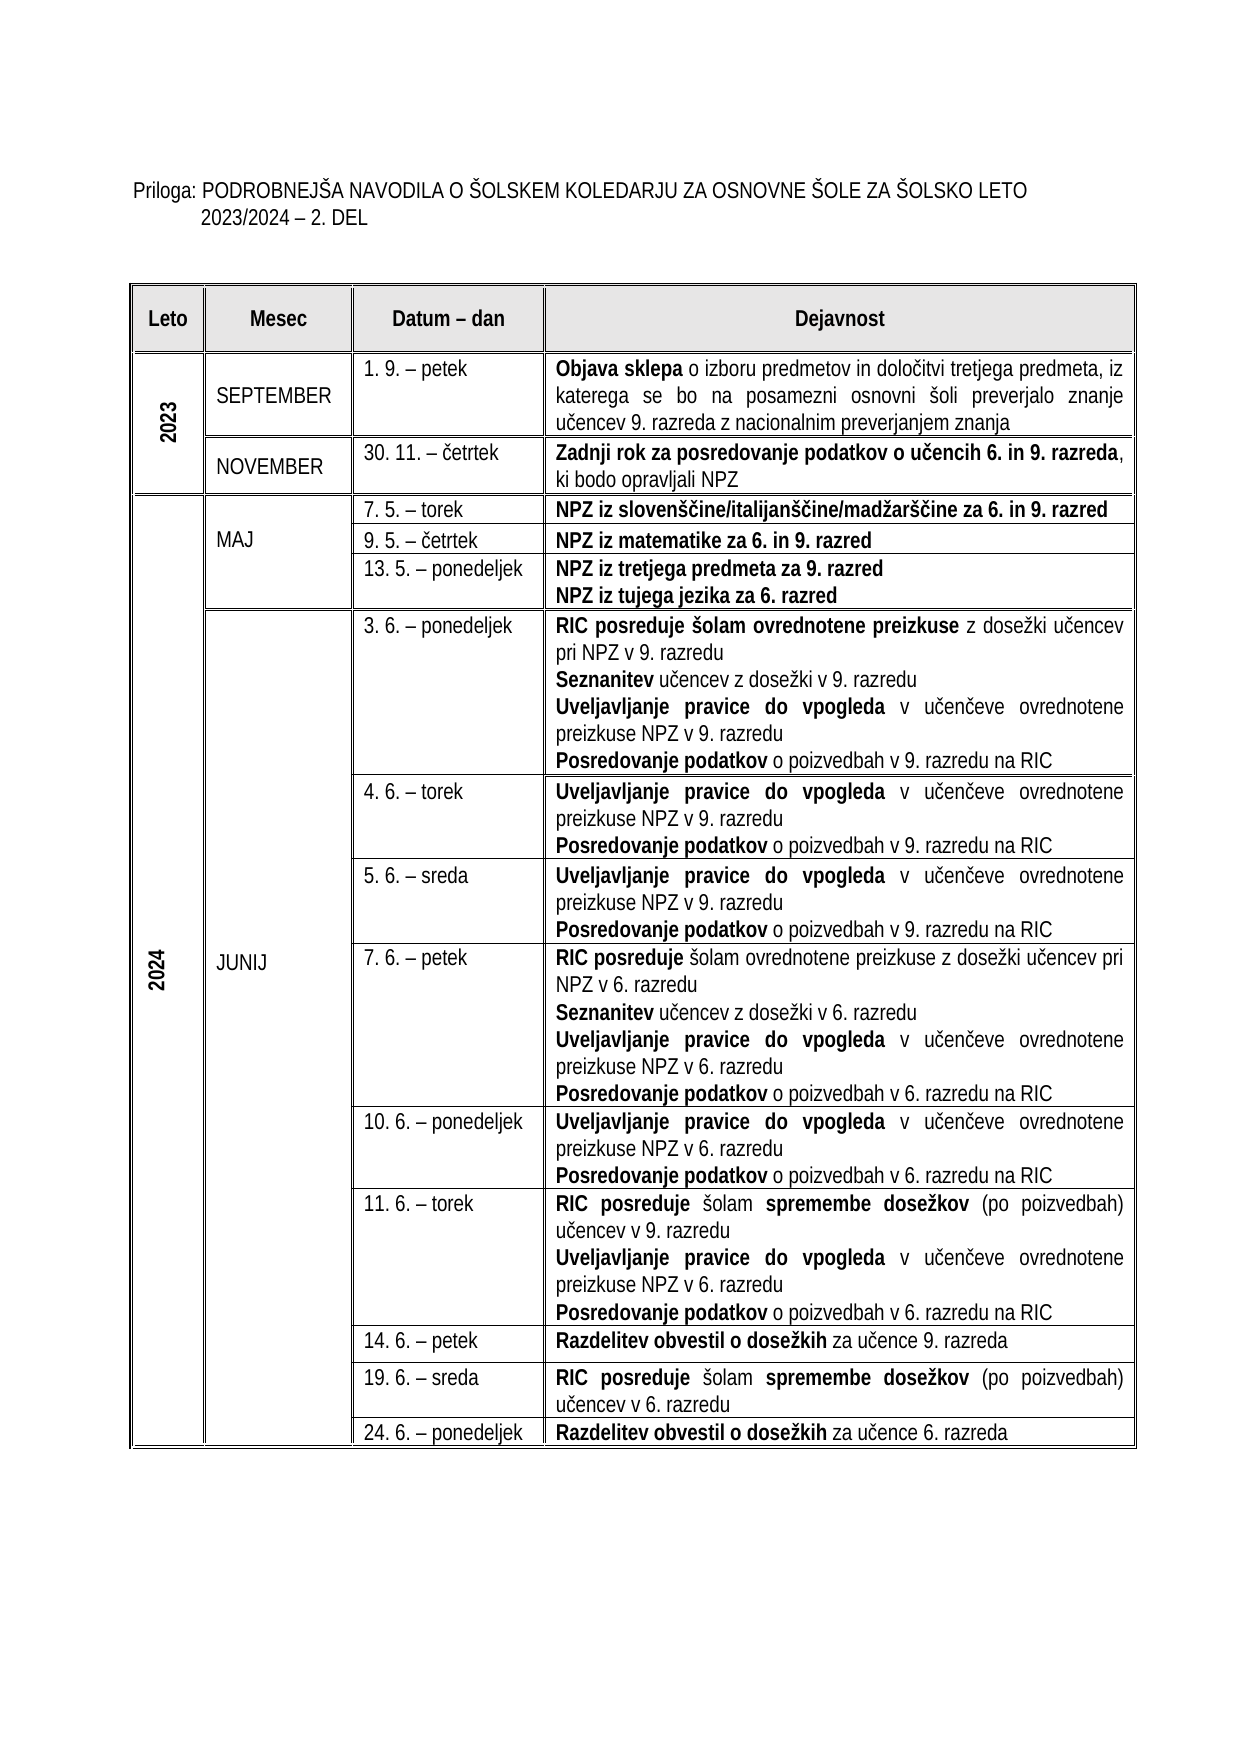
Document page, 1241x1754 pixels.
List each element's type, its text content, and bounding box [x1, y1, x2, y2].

table_cell 1. 9. – petek [354, 354, 543, 435]
table_cell 7. 6. – petek [354, 944, 543, 1106]
table_cell Uveljavljanje pravice do vpogleda v učenčeve ovrednotene preizkuse NPZ v 9. razredu Posredovanje podatkov o poizvedbah v 9. razredu na RIC [546, 859, 1134, 942]
table_cell 30. 11. – četrtek [354, 438, 543, 492]
table_cell RIC posreduje šolam spremembe dosežkov (po poizvedbah) učencev v 6. razredu [546, 1363, 1134, 1417]
table_cell 2023 [133, 351, 203, 492]
table_cell MAJ [206, 496, 351, 608]
table_cell Objava sklepa o izboru predmetov in določitvi tretjega predmeta, iz katerega se bo na posamezni osnovni šoli preverjalo znanje učencev 9. razreda z nacionalnim preverjanjem znanja [546, 351, 1134, 435]
text 2023/2024 – 2. DEL [133, 203, 1063, 230]
table_cell Zadnji rok za posredovanje podatkov o učencih 6. in 9. razreda, ki bodo opravljali NPZ [544, 435, 1135, 492]
table_cell Uveljavljanje pravice do vpogleda v učenčeve ovrednotene preizkuse NPZ v 9. razredu Posredovanje podatkov o poizvedbah v 9. razredu na RIC [546, 774, 1134, 858]
table_cell 4. 6. – torek [354, 775, 543, 858]
table_cell JUNIJ [205, 774, 352, 1445]
table_cell Razdelitev obvestil o dosežkih za učence 6. razreda [544, 1418, 1134, 1445]
table_cell RIC posreduje šolam ovrednotene preizkuse z dosežki učencev pri NPZ v 6. razredu Seznanitev učencev z dosežki v 6. razredu Uveljavljanje pravice do vpogleda v učenčeve ovrednotene preizkuse NPZ v 6. razredu Posredovanje podatkov o poizvedbah v 6. razredu na RIC [546, 944, 1134, 1106]
table_header Datum – dan [353, 286, 544, 351]
table_cell Uveljavljanje pravice do vpogleda v učenčeve ovrednotene preizkuse NPZ v 6. razredu Posredovanje podatkov o poizvedbah v 6. razredu na RIC [546, 1107, 1134, 1188]
table_cell 7. 5. – torek [354, 496, 543, 523]
table_cell 24. 6. – ponedeljek [353, 1418, 544, 1445]
table_cell Razdelitev obvestil o dosežkih za učence 9. razreda [546, 1326, 1134, 1362]
table_cell 9. 5. – četrtek [354, 524, 543, 553]
table_cell 5. 6. – sreda [354, 859, 543, 942]
table_cell 10. 6. – ponedeljek [354, 1107, 543, 1188]
table_cell [206, 611, 351, 774]
table_cell 13. 5. – ponedeljek [354, 554, 543, 608]
table_cell RIC posreduje šolam ovrednotene preizkuse z dosežki učencev pri NPZ v 9. razredu Seznanitev učencev z dosežki v 9. razredu Uveljavljanje pravice do vpogleda v učenčeve ovrednotene preizkuse NPZ v 9. razredu Posredovanje podatkov o poizvedbah v 9. razredu na RIC [544, 608, 1135, 774]
table_header Leto [133, 284, 205, 351]
table_cell SEPTEMBER [206, 354, 351, 435]
table_header Dejavnost [544, 286, 1134, 351]
table_cell 2024 [133, 493, 205, 1445]
table_cell RIC posreduje šolam spremembe dosežkov (po poizvedbah) učencev v 9. razredu Uveljavljanje pravice do vpogleda v učenčeve ovrednotene preizkuse NPZ v 6. razredu Posredovanje podatkov o poizvedbah v 6. razredu na RIC [546, 1189, 1134, 1325]
table_cell NPZ iz matematike za 6. in 9. razred [546, 524, 1134, 553]
table_cell NPZ iz tretjega predmeta za 9. razred NPZ iz tujega jezika za 6. razred [546, 554, 1134, 608]
table_header Mesec [205, 286, 352, 351]
table_cell 19. 6. – sreda [354, 1363, 543, 1417]
table_cell 14. 6. – petek [354, 1326, 543, 1362]
table_cell 11. 6. – torek [354, 1189, 543, 1325]
table_cell 3. 6. – ponedeljek [354, 611, 543, 774]
table_cell NPZ iz slovenščine/italijanščine/madžarščine za 6. in 9. razred [546, 493, 1134, 523]
table_cell NOVEMBER [206, 438, 351, 492]
text Priloga: PODROBNEJŠA NAVODILA O ŠOLSKEM KOLEDARJU ZA OSNOVNE ŠOLE ZA ŠOLSKO LETO [133, 177, 1063, 203]
